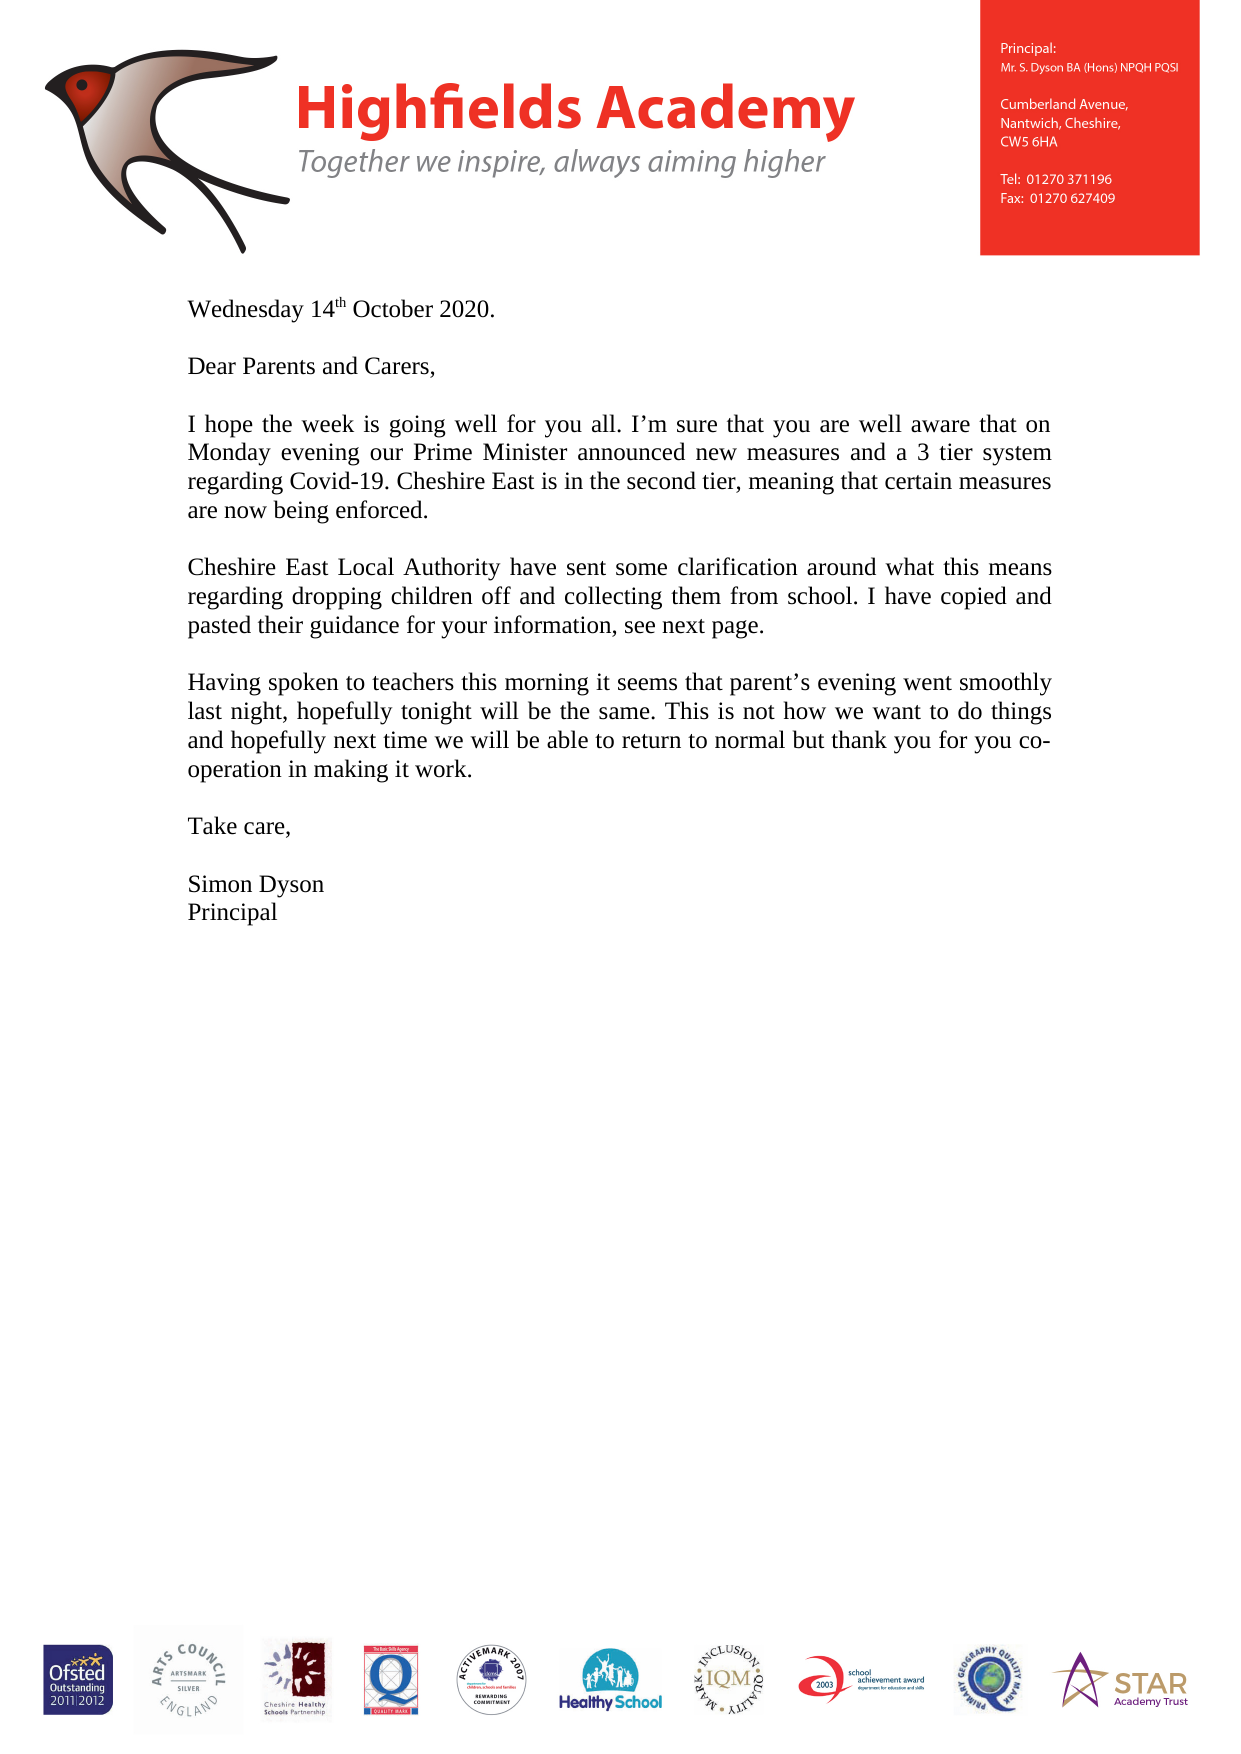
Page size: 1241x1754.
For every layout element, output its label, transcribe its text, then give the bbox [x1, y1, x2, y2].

text Cheshire East Local Authority have sent some clarification around what this means regarding dropping children off and collecting them from school. I have copied and pasted their guidance for your information, see next page. [187, 552, 1053, 639]
picture [0, 1623, 1241, 1754]
picture [0, 0, 1241, 264]
text Wednesday 14th October 2020. [187, 294, 1053, 322]
text Principal [187, 897, 1053, 926]
text I hope the week is going well for you all. I’m sure that you are well aware that on Monday evening our Prime Minister announced new measures and a 3 tier system regarding Covid-19. Cheshire East is in the second tier, meaning that certain measures are now being enforced. [187, 409, 1053, 524]
text Take care, [187, 811, 1053, 840]
text Dear Parents and Carers, [187, 351, 1053, 380]
text Simon Dyson [187, 869, 1053, 897]
text Having spoken to teachers this morning it seems that parent’s evening went smoothly last night, hopefully tonight will be the same. This is not how we want to do things and hopefully next time we will be able to return to normal but thank you for you co-operation in making it work. [187, 667, 1053, 782]
